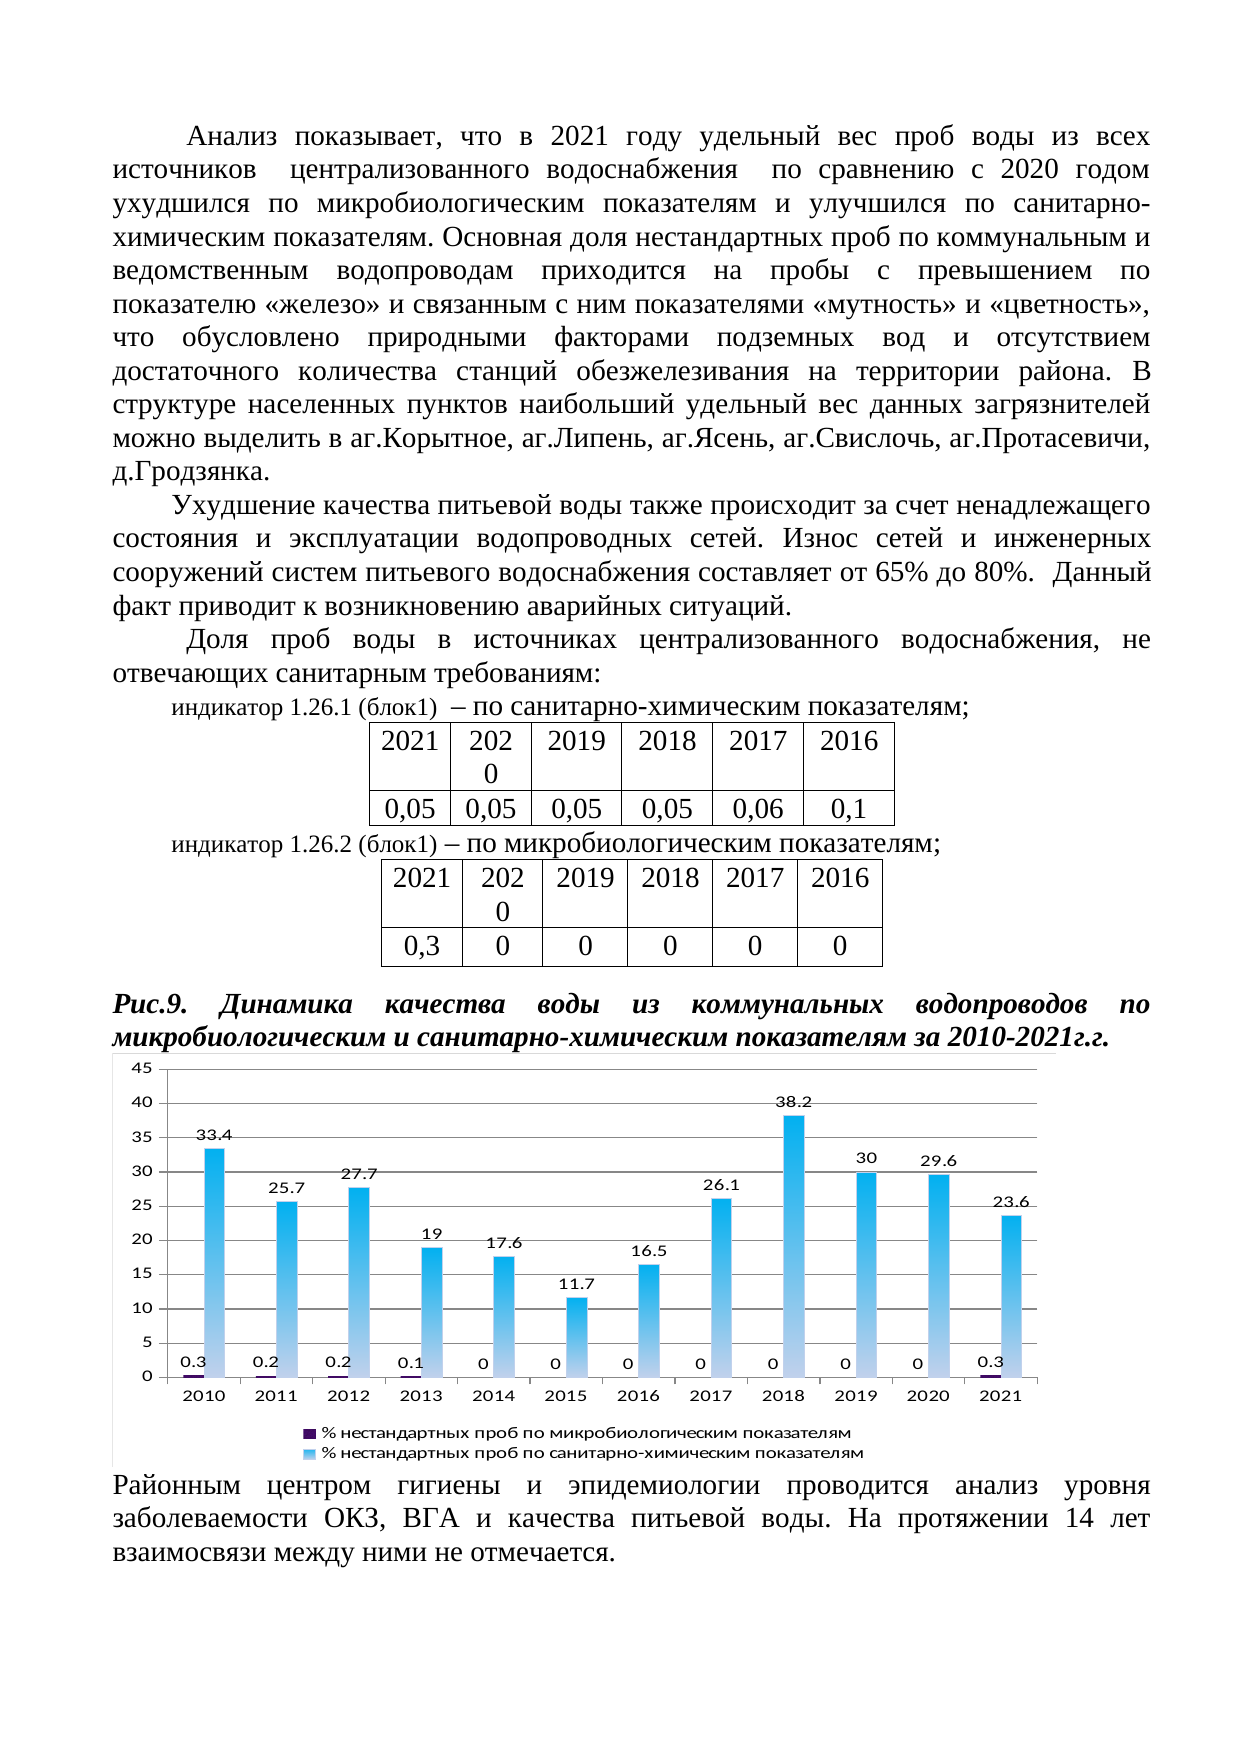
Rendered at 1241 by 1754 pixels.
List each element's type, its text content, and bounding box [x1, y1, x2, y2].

table_header 2018 [622, 723, 712, 790]
table_header 2020 [451, 723, 531, 790]
table_header 2016 [798, 860, 882, 927]
text Рис.9. Динамика качества воды из коммунальных водопроводов по микробиологическим и санитарно-химическим показателям за 2010-2021г.г. [112, 986, 1152, 1053]
table_header 2017 [713, 723, 803, 790]
table_cell 0,3 [382, 928, 462, 966]
text Анализ показывает, что в 2021 году удельный вес проб воды из всех источников централизованного водоснабжения по сравнению с 2020 годом ухудшился по микробиологическим показателям и улучшился по санитарно-химическим показателям. Основная доля нестандартных проб по коммунальным и ведомственным водопроводам приходится на пробы с превышением по показателю «железо» и связанным с ним показателями «мутность» и «цветность», что обусловлено природными факторами подземных вод и отсутствием достаточного количества станций обезжелезивания на территории района. В структуре населенных пунктов наибольший удельный вес данных загрязнителей можно выделить в аг.Корытное, аг.Липень, аг.Ясень, аг.Свислочь, аг.Протасевичи, д.Гродзянка. [112, 118, 1152, 487]
table_header 2020 [463, 860, 542, 927]
table_cell 0,1 [804, 791, 894, 824]
table_header 2017 [713, 860, 797, 927]
text индикатор 1.26.2 (блок1) – по микробиологическим показателям; [112, 826, 1152, 859]
table_header 2021 [370, 723, 450, 790]
table_header 2019 [543, 860, 627, 927]
table_cell 0 [463, 928, 542, 966]
table_header 2019 [532, 723, 621, 790]
table_cell 0,05 [370, 791, 450, 824]
text Ухудшение качества питьевой воды также происходит за счет ненадлежащего состояния и эксплуатации водопроводных сетей. Износ сетей и инженерных сооружений систем питьевого водоснабжения составляет от 65% до 80%. Данный факт приводит к возникновению аварийных ситуаций. [112, 487, 1152, 621]
table_cell 0,05 [532, 791, 621, 824]
table_header 2021 [382, 860, 462, 927]
table_cell 0,06 [713, 791, 803, 824]
table_cell 0 [713, 928, 797, 966]
table_cell 0 [628, 928, 712, 966]
table_cell 0,05 [451, 791, 531, 824]
table_header 2016 [804, 723, 894, 790]
text Районным центром гигиены и эпидемиологии проводится анализ уровня заболеваемости ОКЗ, ВГА и качества питьевой воды. На протяжении 14 лет взаимосвязи между ними не отмечается. [112, 1467, 1152, 1568]
table_cell 0,05 [622, 791, 712, 824]
table_cell 0 [543, 928, 627, 966]
table_cell 0 [798, 928, 882, 966]
picture [303, 1429, 316, 1439]
table_header 2018 [628, 860, 712, 927]
text Доля проб воды в источниках централизованного водоснабжения, не отвечающих санитарным требованиям: [112, 621, 1152, 688]
text индикатор 1.26.1 (блок1) – по санитарно-химическим показателям; [112, 688, 1152, 722]
